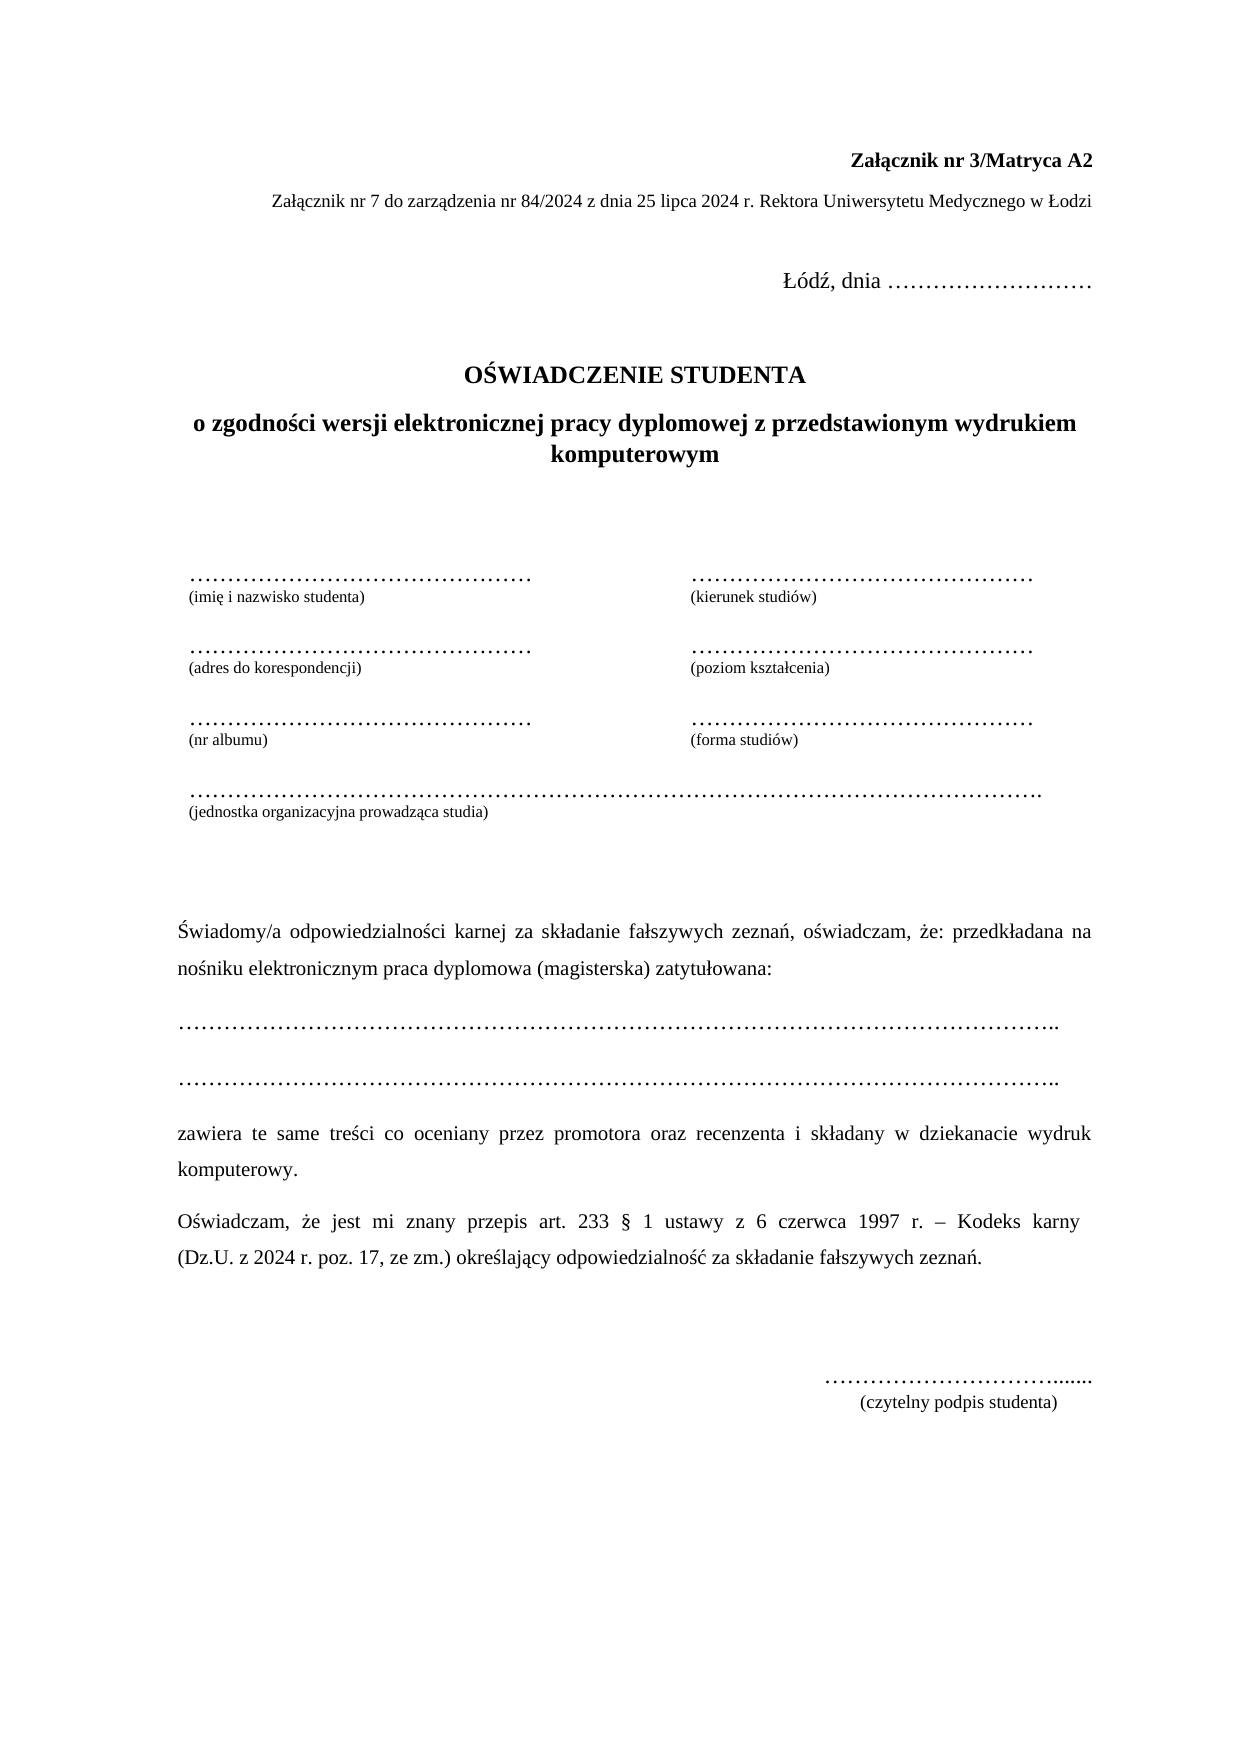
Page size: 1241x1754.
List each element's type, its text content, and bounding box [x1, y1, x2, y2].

text …………………………………………………………………………………………………….. [177, 1064, 1093, 1091]
text zawiera te same treści co oceniany przez promotora oraz recenzenta i składany w dziekanacie wydruk komputerowy. [177, 1120, 1093, 1181]
table_cell …………………………………………………………………………………………………. (jednostka organizacyjna prowadząca studia) [177, 776, 1062, 847]
table_header ……………………………………… (kierunek studiów) ……………………………………… (poziom kształcenia) ……………………………………… (forma studiów) [679, 534, 1062, 776]
text Łódź, dnia ……………………… [177, 267, 1093, 294]
text o zgodności wersji elektronicznej pracy dyplomowej z przedstawionym wydrukiem komputerowym [177, 408, 1093, 468]
text …………………………………………………………………………………………………….. [177, 1008, 1093, 1034]
text Świadomy/a odpowiedzialności karnej za składanie fałszywych zeznań, oświadczam, że: przedkładana na nośniku elektronicznym praca dyplomowa (magisterska) zatytułowana: [177, 919, 1093, 979]
table_header ……………………………………… (imię i nazwisko studenta) ……………………………………… (adres do korespondencji) ……………………………………… (nr albumu) [177, 534, 679, 776]
text Oświadczam, że jest mi znany przepis art. 233 § 1 ustawy z 6 czerwca 1997 r. – Kodeks karny (Dz.U. z 2024 r. poz. 17, ze zm.) określający odpowiedzialność za składanie fałszywych zeznań. [177, 1209, 1093, 1269]
text Załącznik nr 7 do zarządzenia nr 84/2024 z dnia 25 lipca 2024 r. Rektora Uniwersytetu Medycznego w Łodzi [177, 190, 1093, 212]
text (czytelny podpis studenta) [177, 1391, 1093, 1412]
text OŚWIADCZENIE STUDENTA [177, 360, 1093, 389]
text Załącznik nr 3/Matryca A2 [177, 148, 1093, 172]
text …………………………....... [177, 1362, 1093, 1389]
